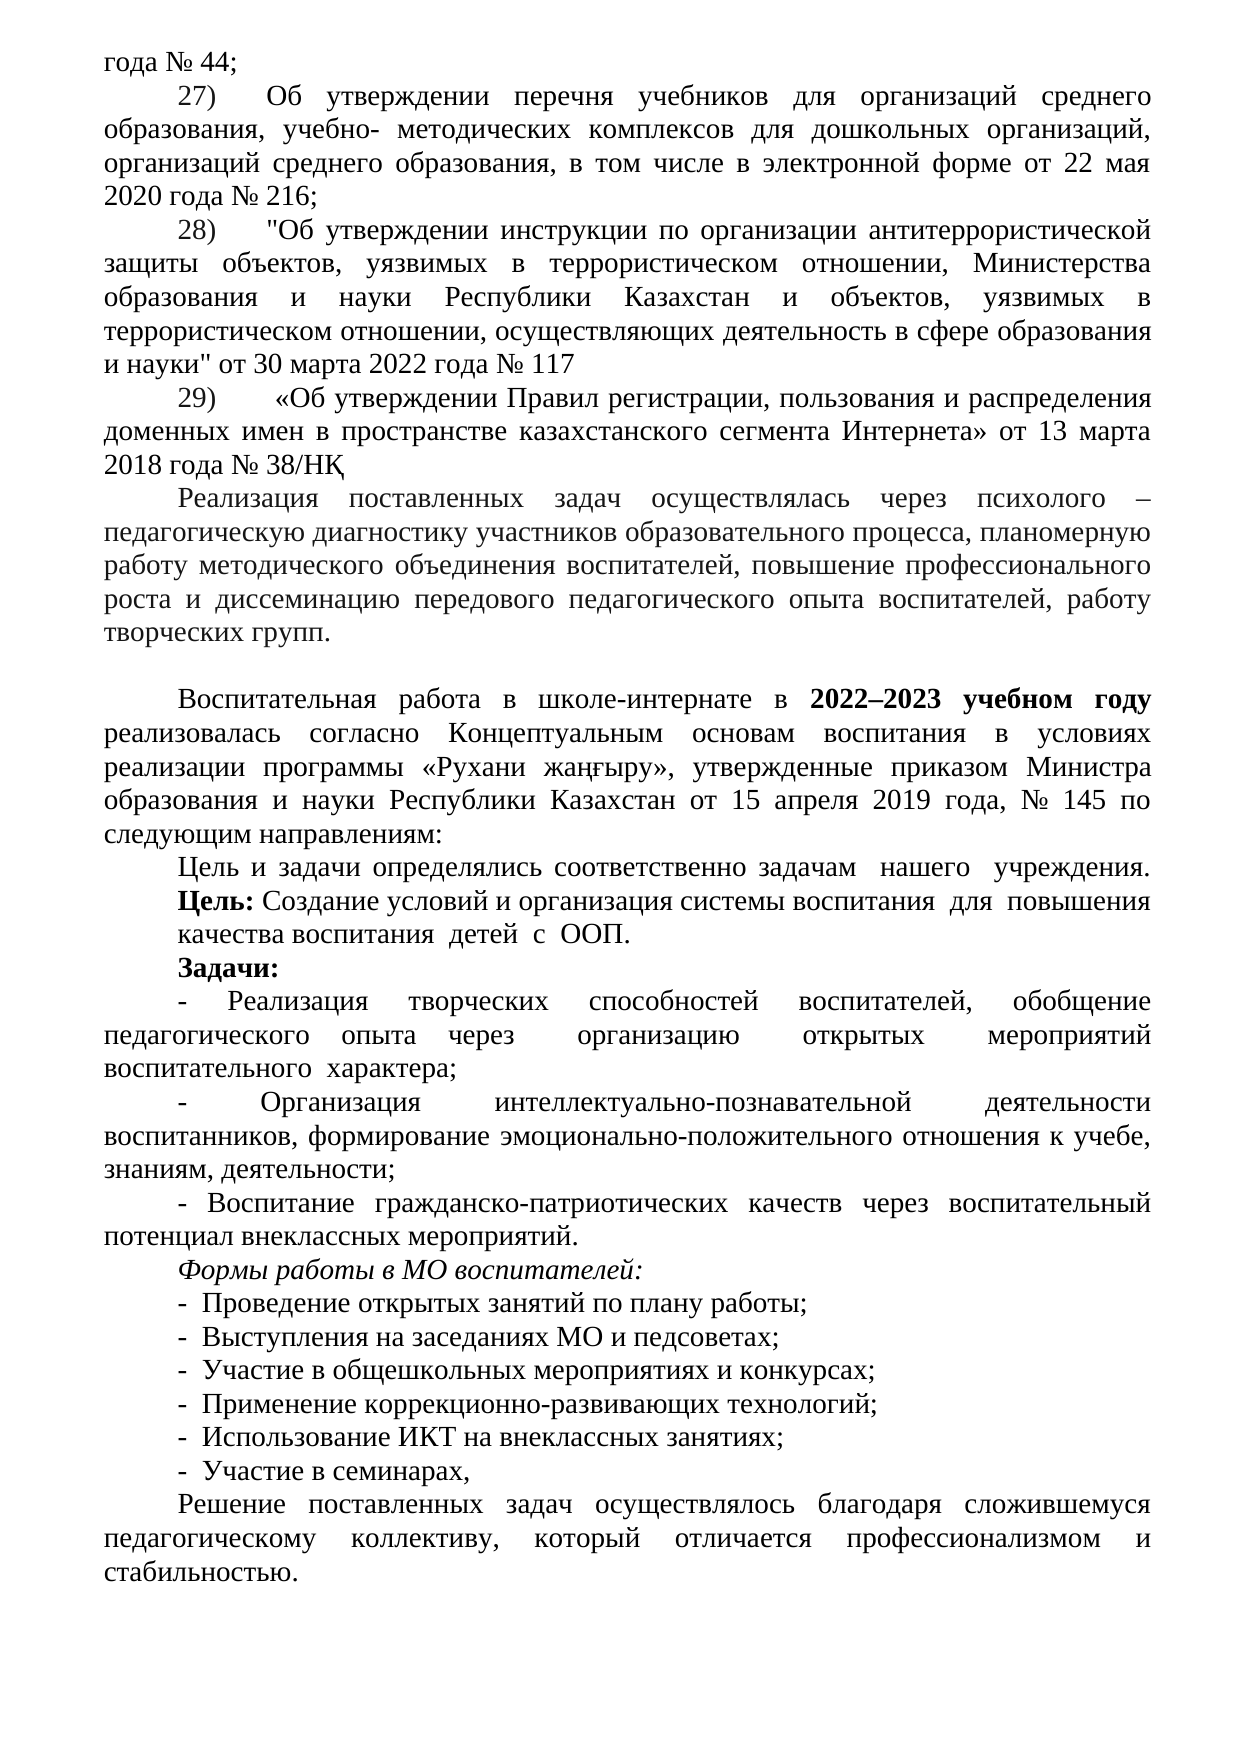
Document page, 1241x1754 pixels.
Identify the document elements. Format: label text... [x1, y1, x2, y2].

text - Воспитание гражданско-патриотических качеств через воспитательный потенциал внеклассных мероприятий. [103, 1185, 1152, 1252]
text - Участие в общешкольных мероприятиях и конкурсах; [103, 1352, 1152, 1386]
text - Выступления на заседаниях МО и педсоветах; [103, 1319, 1152, 1352]
text Решение поставленных задач осуществлялось благодаря сложившемуся педагогическому коллективу, который отличается профессионализмом и стабильностью. [103, 1487, 1152, 1587]
list «Об утверждении Правил регистрации, пользования и распределения доменных имен в пространстве казахстанского сегмента Интернета» от 13 марта 2018 года № 38/НҚ [103, 380, 1152, 480]
text - Организация интеллектуально-познавательной деятельности воспитанников, формирование эмоционально-положительного отношения к учебе, знаниям, деятельности; [103, 1084, 1152, 1185]
list Об утверждении перечня учебников для организаций среднего образования, учебно- методических комплексов для дошкольных организаций, организаций среднего образования, в том числе в электронной форме от 22 мая 2020 года № 216; [103, 78, 1152, 212]
text - Реализация творческих способностей воспитателей, обобщение педагогического опыта через организацию открытых мероприятий воспитательного характера; [103, 983, 1152, 1084]
text - Применение коррекционно-развивающих технологий; [103, 1386, 1152, 1419]
text Цель и задачи определялись соответственно задачам нашего учреждения. Цель: Создание условий и организация системы воспитания для повышения качества воспитания детей с ООП. [177, 849, 1152, 950]
text Воспитательная работа в школе-интернате в 2022–2023 учебном году реализовалась согласно Концептуальным основам воспитания в условиях реализации программы «Рухани жаңғыру», утвержденные приказом Министра образования и науки Республики Казахстан от 15 апреля 2019 года, № 145 по следующим направлениям: [103, 682, 1152, 849]
text - Участие в семинарах, [103, 1453, 1152, 1487]
text Реализация поставленных задач осуществлялась через психолого – педагогическую диагностику участников образовательного процесса, планомерную работу методического объединения воспитателей, повышение профессионального роста и диссеминацию передового педагогического опыта воспитателей, работу творческих групп. [103, 480, 1152, 648]
text - Использование ИКТ на внеклассных занятиях; [103, 1419, 1152, 1453]
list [103, 44, 1152, 78]
text - Проведение открытых занятий по плану работы; [103, 1285, 1152, 1319]
text Задачи: [103, 950, 1152, 983]
list "Об утверждении инструкции по организации антитеррористической защиты объектов, уязвимых в террористическом отношении, Министерства образования и науки Республики Казахстан и объектов, уязвимых в террористическом отношении, осуществляющих деятельность в сфере образования и науки" от 30 марта 2022 года № 117 [103, 212, 1152, 380]
text Формы работы в МО воспитателей: [103, 1252, 1152, 1285]
